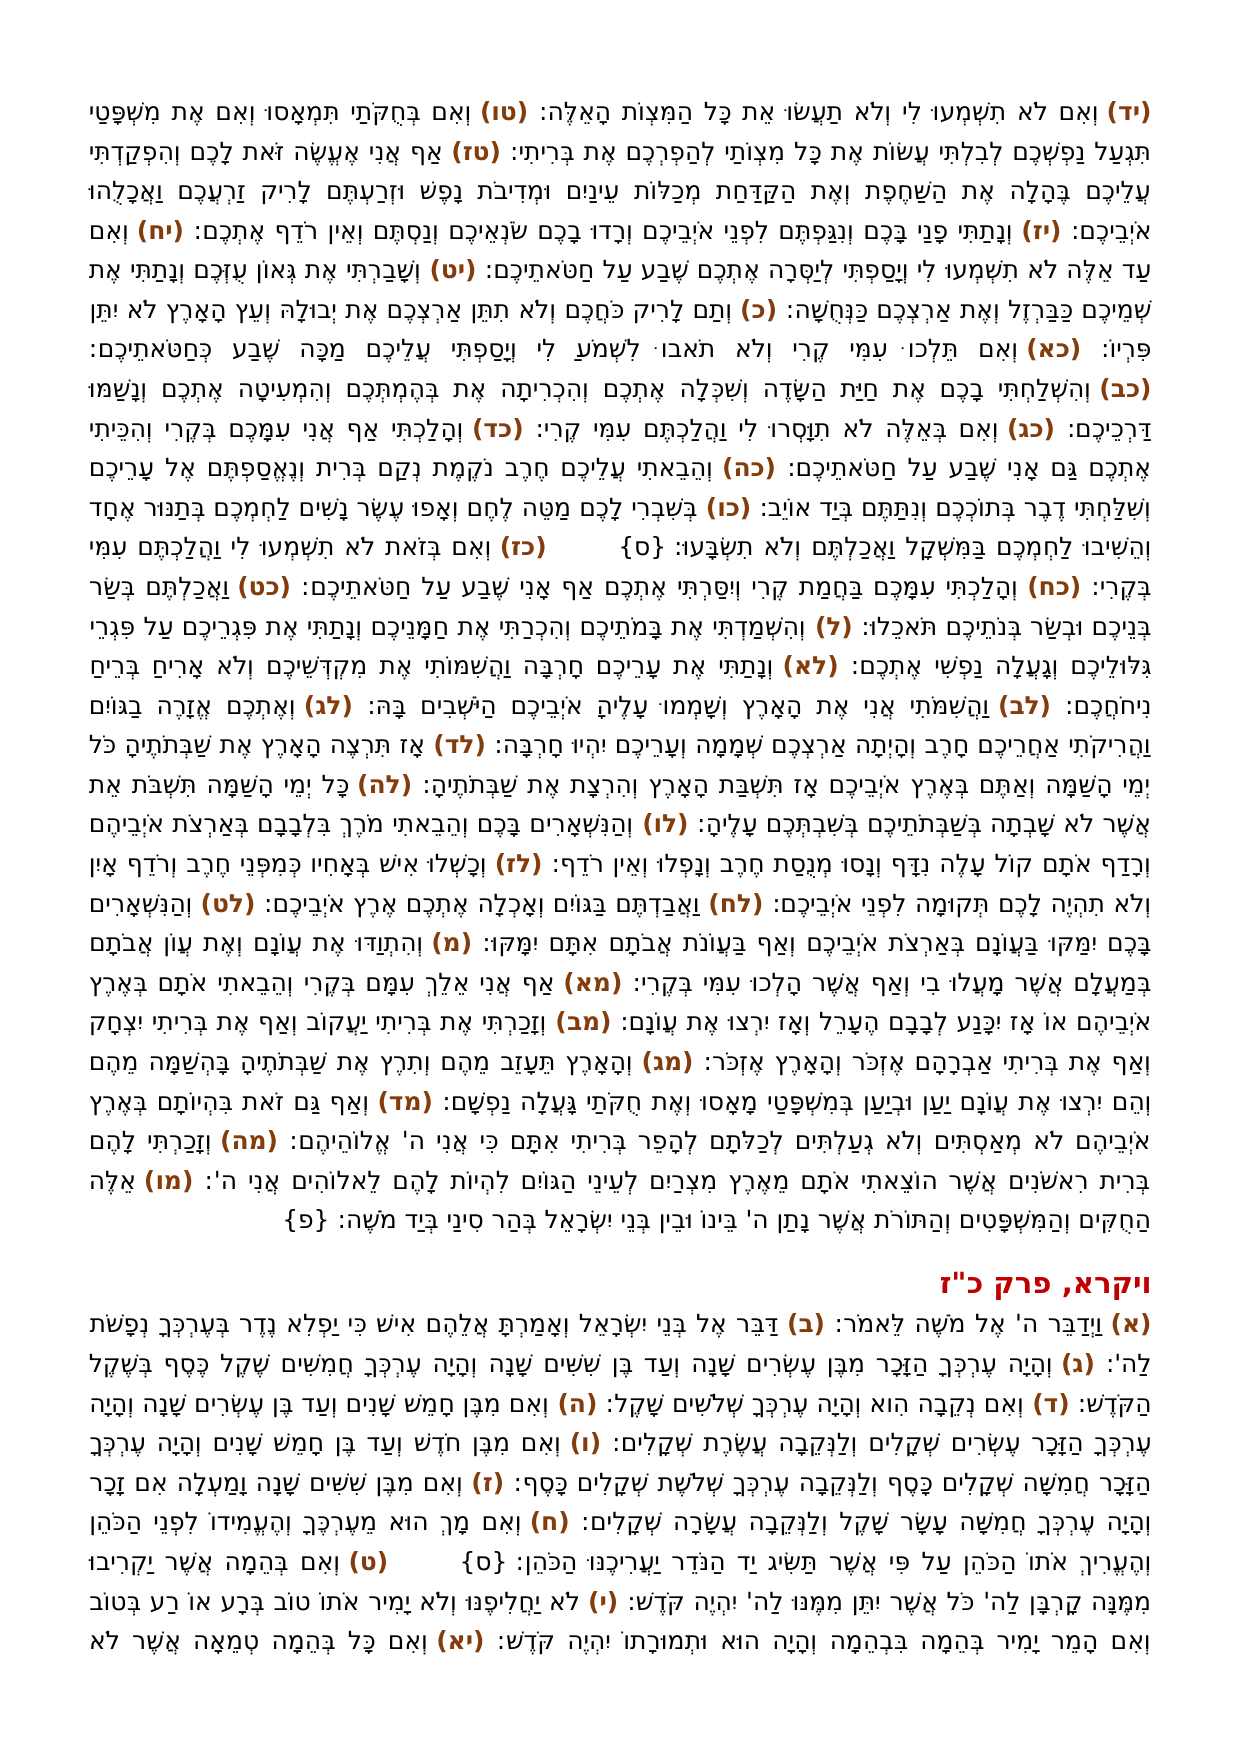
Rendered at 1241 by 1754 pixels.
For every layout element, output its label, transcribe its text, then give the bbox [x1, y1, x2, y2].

text ויקרא, פרק כ"ז [89, 1262, 1152, 1301]
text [89, 1301, 1152, 1657]
text (יד) וְאִם לֹא תִשְׁמְעוּ לִי וְלֹא תַעֲשׂוּ אֵת כָּל הַמִּצְוֹת הָאֵלֶּה: (טו) וְאִם בְּחֻקֹּתַי תִּמְאָסוּ וְאִם אֶת מִשְׁפָּטַי תִּגְעַל נַפְשְׁכֶם לְבִלְתִּי עֲשׂוֹת אֶת כָּל מִצְוֹתַי לְהַפְרְכֶם אֶת בְּרִיתִי: (טז) אַף אֲנִי אֶעֱשֶׂה זֹּאת לָכֶם וְהִפְקַדְתִּי עֲלֵיכֶם בֶּהָלָה אֶת הַשַּׁחֶפֶת וְאֶת הַקַּדַּחַת מְכַלּוֹת עֵינַיִם וּמְדִיבֹת נָפֶשׁ וּזְרַעְתֶּם לָרִיק זַרְעֲכֶם וַאֲכָלֻהוּ אֹיְבֵיכֶם: (יז) וְנָתַתִּי פָנַי בָּכֶם וְנִגַּפְתֶּם לִפְנֵי אֹיְבֵיכֶם וְרָדוּ בָכֶם שֹׂנְאֵיכֶם וְנַסְתֶּם וְאֵין רֹדֵף אֶתְכֶם: (יח) וְאִם עַד אֵלֶּה לֹא תִשְׁמְעוּ לִי וְיָסַפְתִּי לְיַסְּרָה אֶתְכֶם שֶׁבַע עַל חַטֹּאתֵיכֶם: (יט) וְשָׁבַרְתִּי אֶת גְּאוֹן עֻזְּכֶם וְנָתַתִּי אֶת שְׁמֵיכֶם כַּבַּרְזֶל וְאֶת אַרְצְכֶם כַּנְּחֻשָׁה: (כ) וְתַם לָרִיק כֹּחֲכֶם וְלֹא תִתֵּן אַרְצְכֶם אֶת יְבוּלָהּ וְעֵץ הָאָרֶץ לֹא יִתֵּן פִּרְיוֹ: (כא) וְאִם תֵּלְכוּ עִמִּי קֶרִי וְלֹא תֹאבוּ לִשְׁמֹעַ לִי וְיָסַפְתִּי עֲלֵיכֶם מַכָּה שֶׁבַע כְּחַטֹּאתֵיכֶם: (כב) וְהִשְׁלַחְתִּי בָכֶם אֶת חַיַּת הַשָּׂדֶה וְשִׁכְּלָה אֶתְכֶם וְהִכְרִיתָה אֶת בְּהֶמְתְּכֶם וְהִמְעִיטָה אֶתְכֶם וְנָשַׁמּוּ דַּרְכֵיכֶם: (כג) וְאִם בְּאֵלֶּה לֹא תִוָּסְרוּ לִי וַהֲלַכְתֶּם עִמִּי קֶרִי: (כד) וְהָלַכְתִּי אַף אֲנִי עִמָּכֶם בְּקֶרִי וְהִכֵּיתִי אֶתְכֶם גַּם אָנִי שֶׁבַע עַל חַטֹּאתֵיכֶם: (כה) וְהֵבֵאתִי עֲלֵיכֶם חֶרֶב נֹקֶמֶת נְקַם בְּרִית וְנֶאֱסַפְתֶּם אֶל עָרֵיכֶם וְשִׁלַּחְתִּי דֶבֶר בְּתוֹכְכֶם וְנִתַּתֶּם בְּיַד אוֹיֵב: (כו) בְּשִׁבְרִי לָכֶם מַטֵּה לֶחֶם וְאָפוּ עֶשֶׂר נָשִׁים לַחְמְכֶם בְּתַנּוּר אֶחָד וְהֵשִׁיבוּ לַחְמְכֶם בַּמִּשְׁקָל וַאֲכַלְתֶּם וְלֹא תִשְׂבָּעוּ: {ס} (כז) וְאִם בְּזֹאת לֹא תִשְׁמְעוּ לִי וַהֲלַכְתֶּם עִמִּי בְּקֶרִי: (כח) וְהָלַכְתִּי עִמָּכֶם בַּחֲמַת קֶרִי וְיִסַּרְתִּי אֶתְכֶם אַף אָנִי שֶׁבַע עַל חַטֹּאתֵיכֶם: (כט) וַאֲכַלְתֶּם בְּשַׂר בְּנֵיכֶם וּבְשַׂר בְּנֹתֵיכֶם תֹּאכֵלוּ: (ל) וְהִשְׁמַדְתִּי אֶת בָּמֹתֵיכֶם וְהִכְרַתִּי אֶת חַמָּנֵיכֶם וְנָתַתִּי אֶת פִּגְרֵיכֶם עַל פִּגְרֵי גִּלּוּלֵיכֶם וְגָעֲלָה נַפְשִׁי אֶתְכֶם: (לא) וְנָתַתִּי אֶת עָרֵיכֶם חָרְבָּה וַהֲשִׁמּוֹתִי אֶת מִקְדְּשֵׁיכֶם וְלֹא אָרִיחַ בְּרֵיחַ נִיחֹחֲכֶם: (לב) וַהֲשִׁמֹּתִי אֲנִי אֶת הָאָרֶץ וְשָׁמְמוּ עָלֶיהָ אֹיְבֵיכֶם הַיֹּשְׁבִים בָּהּ: (לג) וְאֶתְכֶם אֱזָרֶה בַגּוֹיִם וַהֲרִיקֹתִי אַחֲרֵיכֶם חָרֶב וְהָיְתָה אַרְצְכֶם שְׁמָמָה וְעָרֵיכֶם יִהְיוּ חָרְבָּה: (לד) אָז תִּרְצֶה הָאָרֶץ אֶת שַׁבְּתֹתֶיהָ כֹּל יְמֵי הָשַּׁמָּה וְאַתֶּם בְּאֶרֶץ אֹיְבֵיכֶם אָז תִּשְׁבַּת הָאָרֶץ וְהִרְצָת אֶת שַׁבְּתֹתֶיהָ: (לה) כָּל יְמֵי הָשַּׁמָּה תִּשְׁבֹּת אֵת אֲשֶׁר לֹא שָׁבְתָה בְּשַׁבְּתֹתֵיכֶם בְּשִׁבְתְּכֶם עָלֶיהָ: (לו) וְהַנִּשְׁאָרִים בָּכֶם וְהֵבֵאתִי מֹרֶךְ בִּלְבָבָם בְּאַרְצֹת אֹיְבֵיהֶם וְרָדַף אֹתָם קוֹל עָלֶה נִדָּף וְנָסוּ מְנֻסַת חֶרֶב וְנָפְלוּ וְאֵין רֹדֵף: (לז) וְכָשְׁלוּ אִישׁ בְּאָחִיו כְּמִפְּנֵי חֶרֶב וְרֹדֵף אָיִן וְלֹא תִהְיֶה לָכֶם תְּקוּמָה לִפְנֵי אֹיְבֵיכֶם: (לח) וַאֲבַדְתֶּם בַּגּוֹיִם וְאָכְלָה אֶתְכֶם אֶרֶץ אֹיְבֵיכֶם: (לט) וְהַנִּשְׁאָרִים בָּכֶם יִמַּקּוּ בַּעֲוֹנָם בְּאַרְצֹת אֹיְבֵיכֶם וְאַף בַּעֲוֹנֹת אֲבֹתָם אִתָּם יִמָּקּוּ: (מ) וְהִתְוַדּוּ אֶת עֲוֹנָם וְאֶת עֲוֹן אֲבֹתָם בְּמַעֲלָם אֲשֶׁר מָעֲלוּ בִי וְאַף אֲשֶׁר הָלְכוּ עִמִּי בְּקֶרִי: (מא) אַף אֲנִי אֵלֵךְ עִמָּם בְּקֶרִי וְהֵבֵאתִי אֹתָם בְּאֶרֶץ אֹיְבֵיהֶם אוֹ אָז יִכָּנַע לְבָבָם הֶעָרֵל וְאָז יִרְצוּ אֶת עֲוֹנָם: (מב) וְזָכַרְתִּי אֶת בְּרִיתִי יַעֲקוֹב וְאַף אֶת בְּרִיתִי יִצְחָק וְאַף אֶת בְּרִיתִי אַבְרָהָם אֶזְכֹּר וְהָאָרֶץ אֶזְכֹּר: (מג) וְהָאָרֶץ תֵּעָזֵב מֵהֶם וְתִרֶץ אֶת שַׁבְּתֹתֶיהָ בָּהְשַׁמָּה מֵהֶם וְהֵם יִרְצוּ אֶת עֲוֹנָם יַעַן וּבְיַעַן בְּמִשְׁפָּטַי מָאָסוּ וְאֶת חֻקֹּתַי גָּעֲלָה נַפְשָׁם: (מד) וְאַף גַּם זֹאת בִּהְיוֹתָם בְּאֶרֶץ אֹיְבֵיהֶם לֹא מְאַסְתִּים וְלֹא גְעַלְתִּים לְכַלֹּתָם לְהָפֵר בְּרִיתִי אִתָּם כִּי אֲנִי ה' אֱלוֹהֵיהֶם: (מה) וְזָכַרְתִּי לָהֶם בְּרִית רִאשֹׁנִים אֲשֶׁר הוֹצֵאתִי אֹתָם מֵאֶרֶץ מִצְרַיִם לְעֵינֵי הַגּוֹיִם לִהְיוֹת לָהֶם לֵאלוֹהִים אֲנִי ה': (מו) אֵלֶּה הַחֻקִּים וְהַמִּשְׁפָּטִים וְהַתּוֹרֹת אֲשֶׁר נָתַן ה' בֵּינוֹ וּבֵין בְּנֵי יִשְׂרָאֵל בְּהַר סִינַי בְּיַד מֹשֶׁה: {פ} [89, 89, 1152, 1237]
